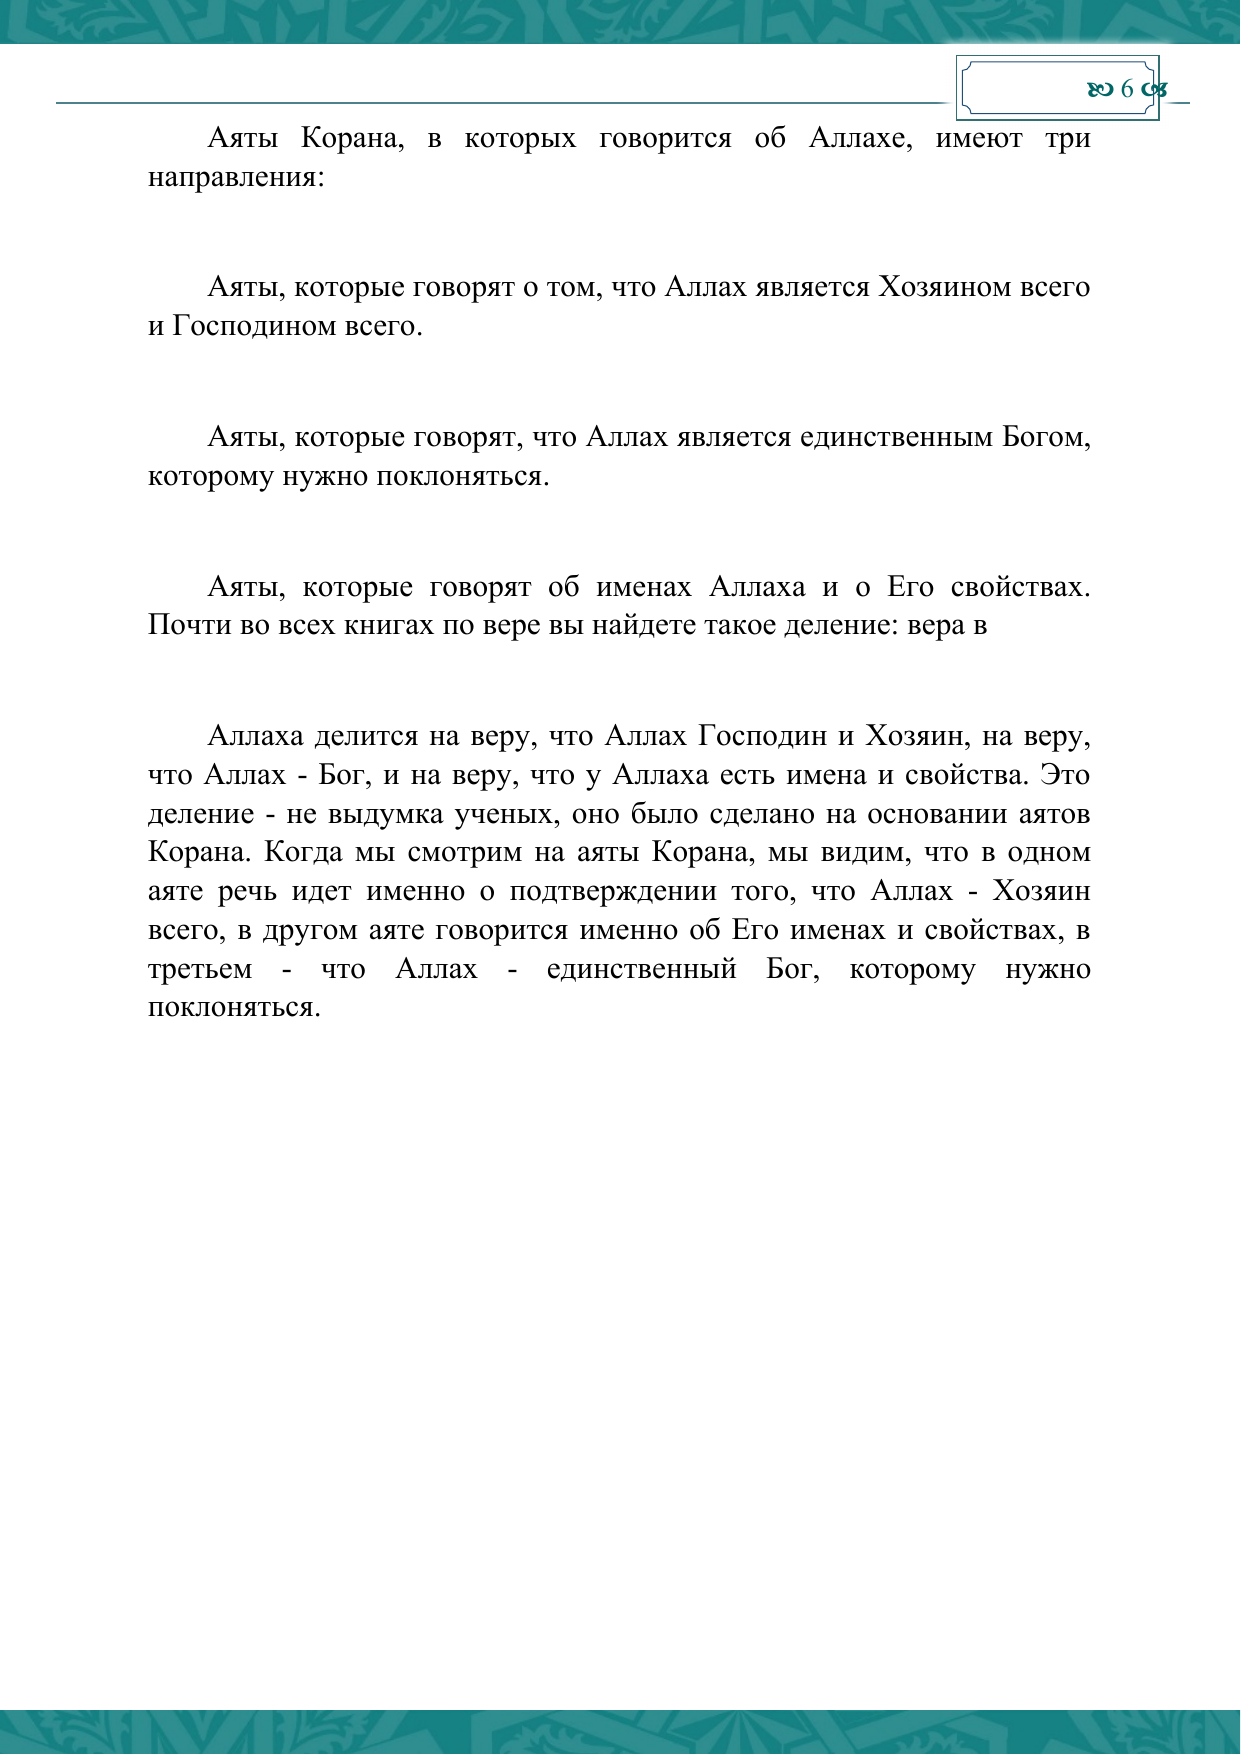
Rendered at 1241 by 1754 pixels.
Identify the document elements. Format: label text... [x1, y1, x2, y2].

text Аяты, которые говорят о том, что Аллах является Хозяином всего и Господином всего. [148, 268, 1092, 342]
picture [0, 1710, 1241, 1754]
text Аяты, которые говорят, что Аллах является единственным Богом, которому нужно поклоняться. [148, 417, 1092, 492]
text Аллаха делится на веру, что Аллах Господин и Хозяин, на веру, что Аллах - Бог, и на веру, что у Аллаха есть имена и свойства. Это деление - не выдумка ученых, оно было сделано на основании аятов Корана. Когда мы смотрим на аяты Корана, мы видим, что в одном аяте речь идет именно о подтверждении того, что Аллах - Хозяин всего, в другом аяте говорится именно об Его именах и свойствах, в третьем - что Аллах - единственный Бог, которому нужно поклоняться. [148, 716, 1092, 1024]
picture [0, 0, 1240, 44]
text Аяты Корана, в которых говорится об Аллахе, имеют три направления: [148, 118, 1092, 193]
text Аяты, которые говорят об именах Аллаха и о Его свойствах. Почти во всех книгах по вере вы найдете такое деление: вера в [148, 567, 1092, 642]
